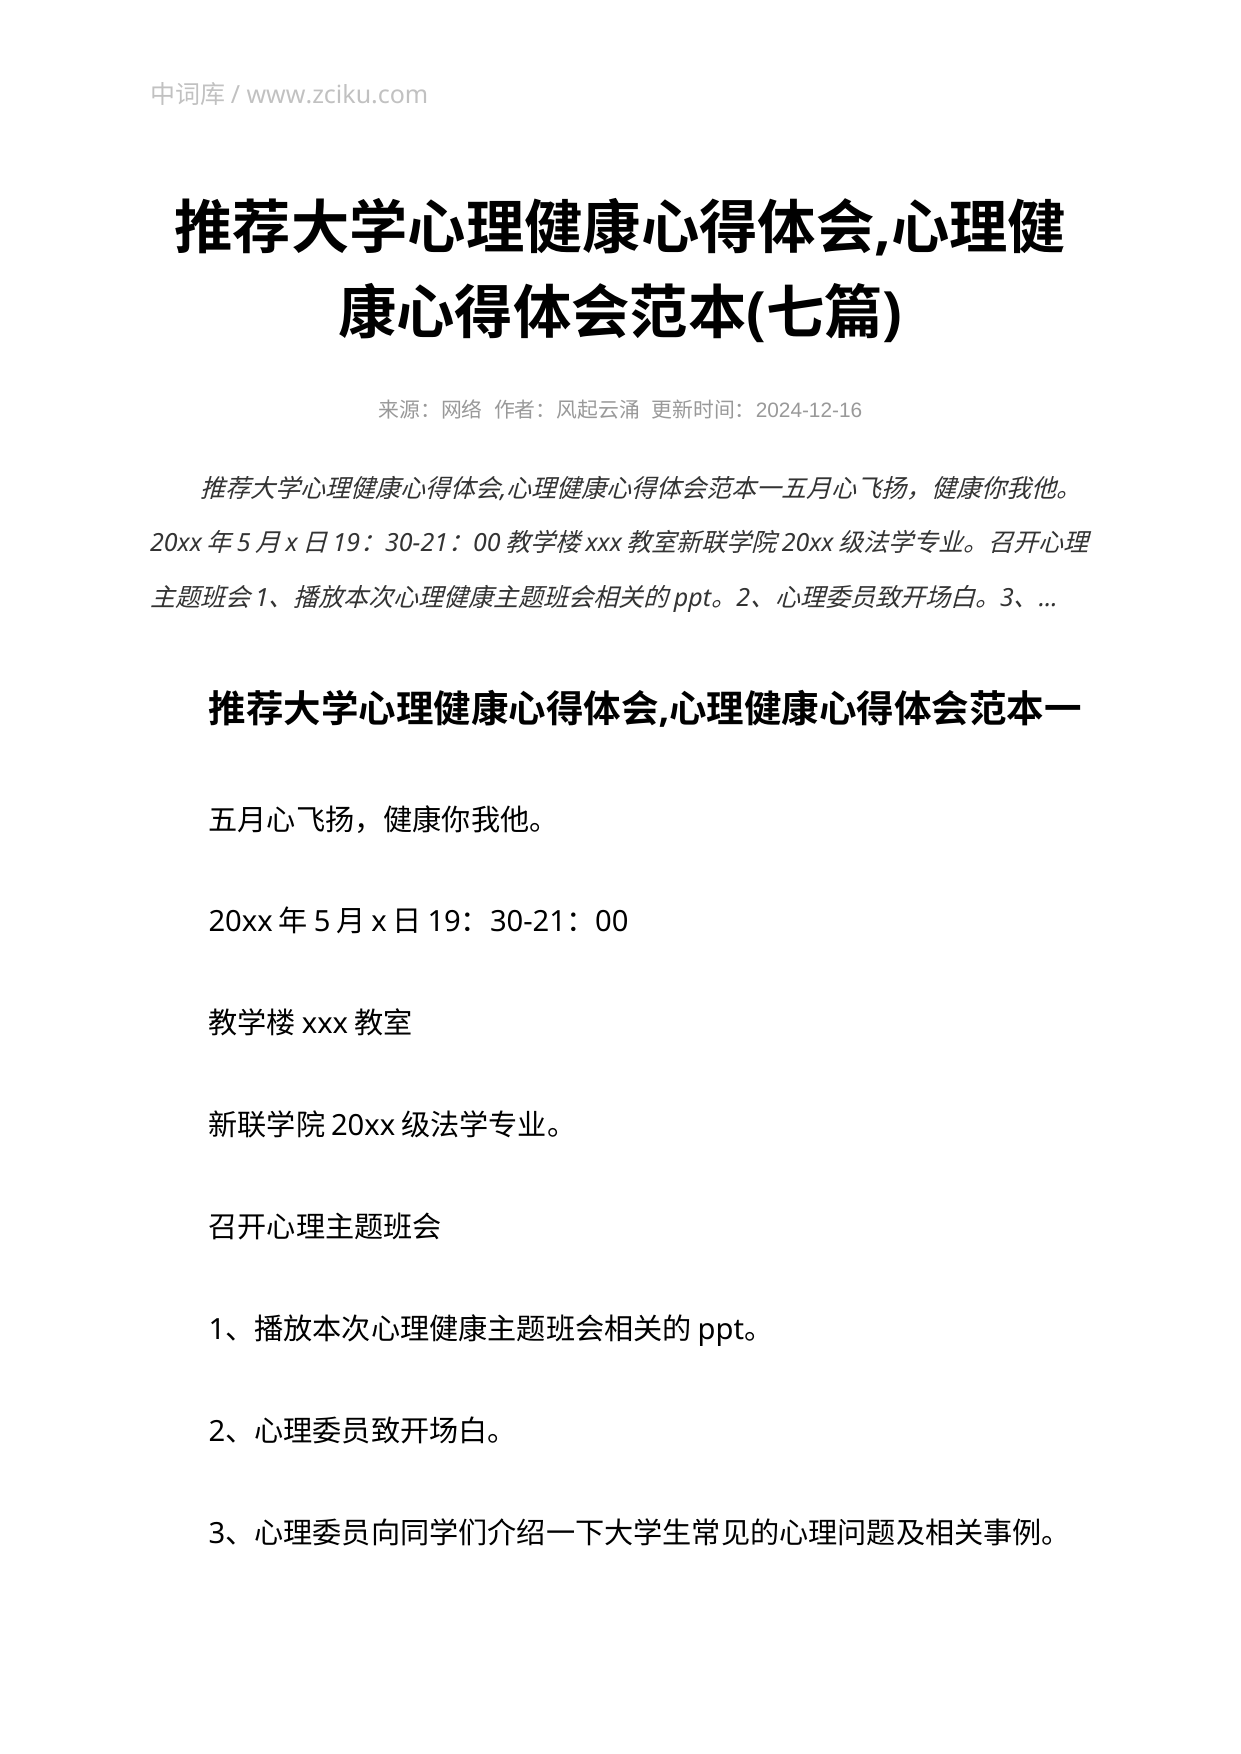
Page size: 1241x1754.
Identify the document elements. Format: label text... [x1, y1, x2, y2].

subtitle 推荐大学心理健康心得体会,心理健康心得体会范本(七篇) [150, 181, 1090, 351]
text 推荐大学心理健康心得体会,心理健康心得体会范本一 [150, 678, 1090, 733]
text 教学楼xxx教室 [150, 1000, 1090, 1042]
text 五月心飞扬，健康你我他。 [150, 796, 1090, 838]
text 3、心理委员向同学们介绍一下大学生常见的心理问题及相关事例。 [150, 1509, 1090, 1552]
text 1、播放本次心理健康主题班会相关的ppt。 [150, 1306, 1090, 1348]
text 20xx年5月x日19：30-21：00 [150, 898, 1090, 940]
text 新联学院20xx级法学专业。 [150, 1102, 1090, 1144]
text 2、心理委员致开场白。 [150, 1408, 1090, 1450]
text 召开心理主题班会 [150, 1204, 1090, 1246]
text 来源：网络 作者：风起云涌 更新时间：2024-12-16 [150, 398, 1090, 422]
text 推荐大学心理健康心得体会,心理健康心得体会范本一五月心飞扬，健康你我他。20xx年5月x日19：30-21：00教学楼xxx教室新联学院20xx级法学专业。召开心理主题班会1、播放本次心理健康主题班会相关的ppt。2、心理委员致开场白。3、... [150, 468, 1090, 613]
